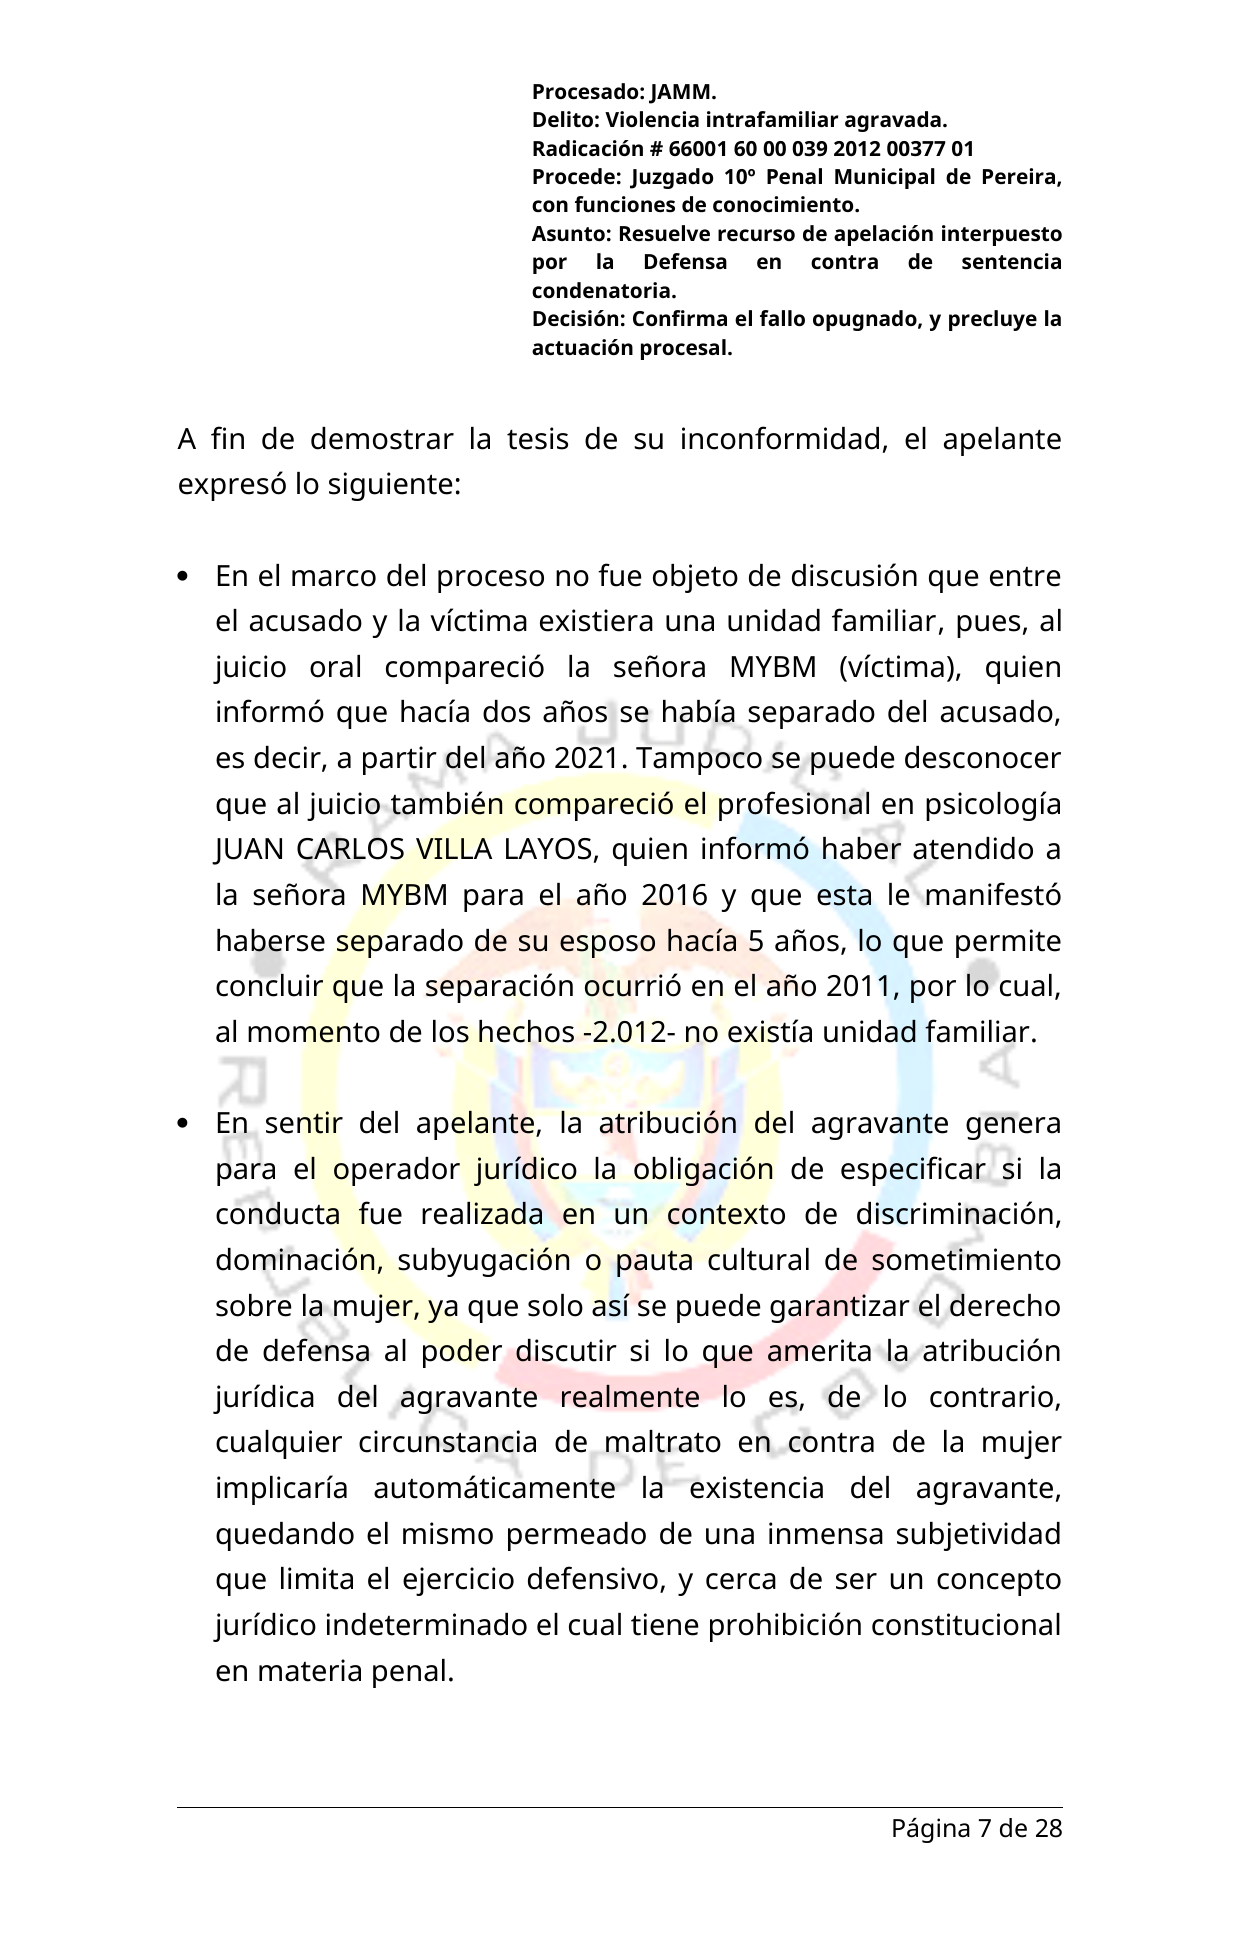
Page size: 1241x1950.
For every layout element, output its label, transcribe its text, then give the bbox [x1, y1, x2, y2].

text A fin de demostrar la tesis de su inconformidad, el apelante expresó lo siguiente: [177, 418, 1063, 503]
list En el marco del proceso no fue objeto de discusión que entre el acusado y la víctima existiera una unidad familiar, pues, al juicio oral compareció la señora MYBM (víctima), quien informó que hacía dos años se había separado del acusado, es decir, a partir del año 2021. Tampoco se puede desconocer que al juicio también compareció el profesional en psicología JUAN CARLOS VILLA LAYOS, quien informó haber atendido a la señora MYBM para el año 2016 y que esta le manifestó haberse separado de su esposo hacía 5 años, lo que permite concluir que la separación ocurrió en el año 2011, por lo cual, al momento de los hechos -2.012- no existía unidad familiar. [177, 555, 1063, 1051]
list En sentir del apelante, la atribución del agravante genera para el operador jurídico la obligación de especificar si la conducta fue realizada en un contexto de discriminación, dominación, subyugación o pauta cultural de sometimiento sobre la mujer, ya que solo así se puede garantizar el derecho de defensa al poder discutir si lo que amerita la atribución jurídica del agravante realmente lo es, de lo contrario, cualquier circunstancia de maltrato en contra de la mujer implicaría automáticamente la existencia del agravante, quedando el mismo permeado de una inmensa subjetividad que limita el ejercicio defensivo, y cerca de ser un concepto jurídico indeterminado el cual tiene prohibición constitucional en materia penal. [177, 1102, 1063, 1689]
